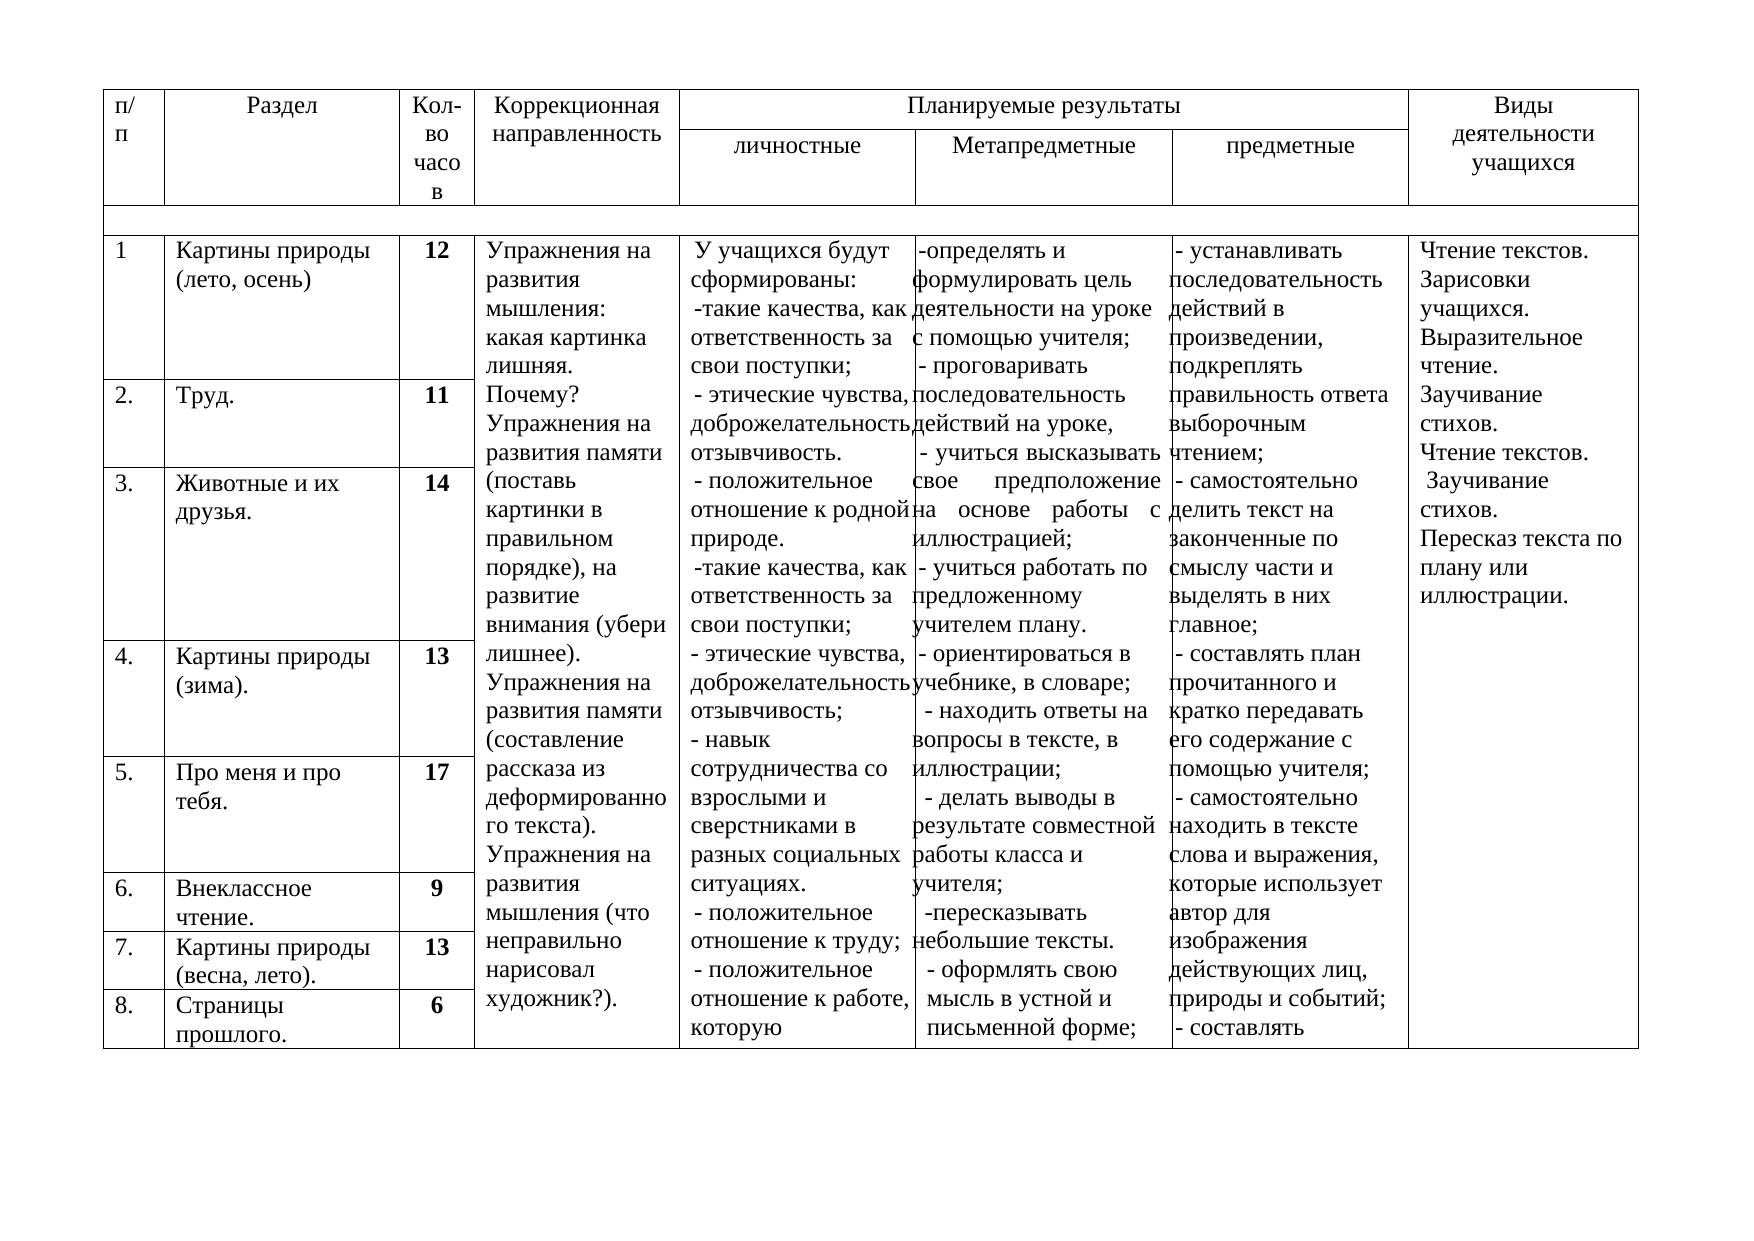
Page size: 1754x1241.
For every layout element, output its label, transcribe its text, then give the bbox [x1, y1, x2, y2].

table_cell -определять и формулировать цель деятельности на уроке с помощью учителя; - проговаривать последовательность действий на уроке, - учиться высказывать свое предположение на основе работы с иллюстрацией; - учиться работать по предложенному учителем плану. - ориентироваться в учебнике, в словаре; - находить ответы на вопросы в тексте, в иллюстрации; - делать выводы в результате совместной работы класса и учителя; -пересказывать небольшие тексты. - оформлять свою мысль в устной и письменной форме; -выразительно читать и пересказывать текст; [916, 236, 1172, 1048]
table_header Виды деятельности учащихся [1409, 90, 1638, 205]
table_cell Чтение текстов. Зарисовки учащихся. Выразительное чтение. Заучивание стихов. Чтение текстов. Заучивание стихов. Пересказ текста по плану или иллюстрации. [1409, 236, 1638, 1048]
table_cell 5. [104, 757, 164, 872]
table_cell Труд. [165, 380, 399, 467]
table_cell 6. [104, 873, 164, 931]
table_cell Метапредметные [916, 130, 1172, 205]
table_cell 9 [400, 873, 474, 931]
table_cell 11 [400, 380, 474, 467]
table_cell 13 [400, 641, 474, 756]
table_cell предметные [1173, 130, 1408, 205]
table_cell Картины природы (лето, осень) [165, 236, 399, 379]
table_cell 17 [400, 757, 474, 872]
table_cell 1 [104, 236, 164, 379]
table_cell - устанавливать последовательность действий в произведении, подкреплять правильность ответа выборочным чтением; - самостоятельно делить текст на законченные по смыслу части и выделять в них главное; - составлять план прочитанного и кратко передавать его содержание с помощью учителя; - самостоятельно находить в тексте слова и выражения, которые использует автор для изображения действующих лиц, природы и событий; - составлять рассказы о своих наблюдениях из жизни школьного коллектива; - самостоятельно находить названия произведений по его названию в оглавлении. [1173, 236, 1408, 1048]
table_cell Внеклассное чтение. [165, 873, 399, 931]
table_cell 8. [104, 990, 164, 1048]
table_cell Картины природы (весна, лето). [165, 932, 399, 989]
table_cell 3. [104, 468, 164, 640]
table_cell [104, 206, 1638, 234]
table_header Планируемые результаты [680, 90, 1408, 129]
table_header Раздел [165, 90, 399, 205]
table_cell 2. [104, 380, 164, 467]
table_cell личностные [680, 130, 915, 205]
table_cell Упражнения на развития мышления: какая картинка лишняя. Почему? Упражнения на развития памяти (поставь картинки в правильном порядке), на развитие внимания (убери лишнее). Упражнения на развития памяти (составление рассказа из деформированного текста). Упражнения на развития мышления (что неправильно нарисовал художник?). [475, 236, 679, 1048]
table_header п/ п [104, 90, 164, 205]
table_cell У учащихся будут сформированы: -такие качества, как ответственность за свои поступки; - этические чувства, доброжелательность отзывчивость. - положительное отношение к родной природе. -такие качества, как ответственность за свои поступки; - этические чувства, доброжелательность отзывчивость; - навык сотрудничества со взрослыми и сверстниками в разных социальных ситуациях. - положительное отношение к труду; - положительное отношение к работе, которую выполняют ребята. - интерес к детским художественным книгам; - правила обращения с книгой. - интерес к устному народному творчеству. [680, 236, 915, 1048]
table_cell 13 [400, 932, 474, 989]
table_cell 7. [104, 932, 164, 989]
table_cell Про меня и про тебя. [165, 757, 399, 872]
table_cell Картины природы (зима). [165, 641, 399, 756]
table_cell 6 [400, 990, 474, 1048]
table_header Коррекционная направленность [475, 90, 679, 205]
table_cell Страницы прошлого. [165, 990, 399, 1048]
table_cell 14 [400, 468, 474, 640]
table_cell Животные и их друзья. [165, 468, 399, 640]
table_cell 12 [400, 236, 474, 379]
table_cell 4. [104, 641, 164, 756]
table_header Кол-во часов [400, 90, 474, 205]
